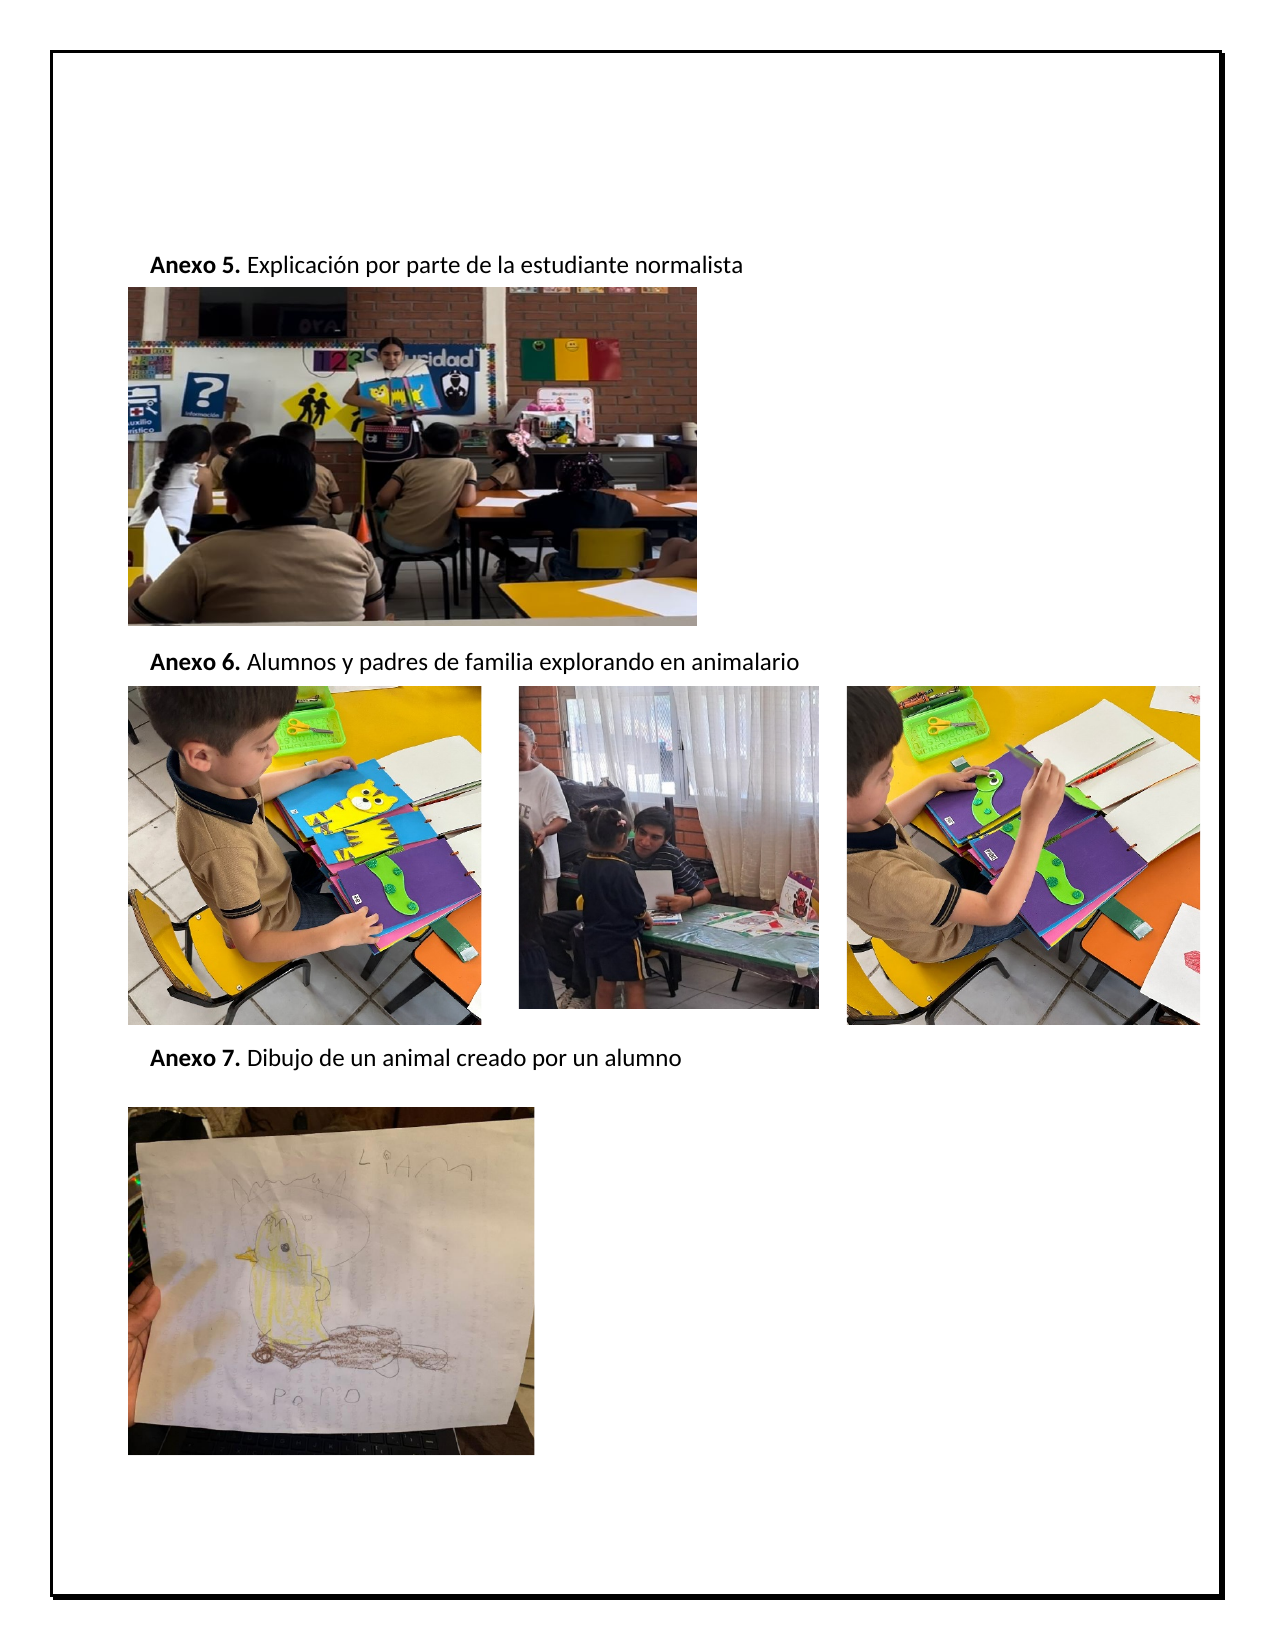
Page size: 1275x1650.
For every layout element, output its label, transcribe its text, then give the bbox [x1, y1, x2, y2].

picture [518, 686, 819, 1009]
picture [846, 686, 1200, 1025]
picture [128, 287, 697, 626]
text Anexo 5. Explicación por parte de la estudiante normalista [150, 249, 1122, 280]
text Anexo 7. Dibujo de un animal creado por un alumno [150, 1042, 1122, 1073]
text Anexo 6. Alumnos y padres de familia explorando en animalario [150, 646, 1122, 676]
picture [128, 686, 482, 1025]
picture [128, 1105, 535, 1456]
